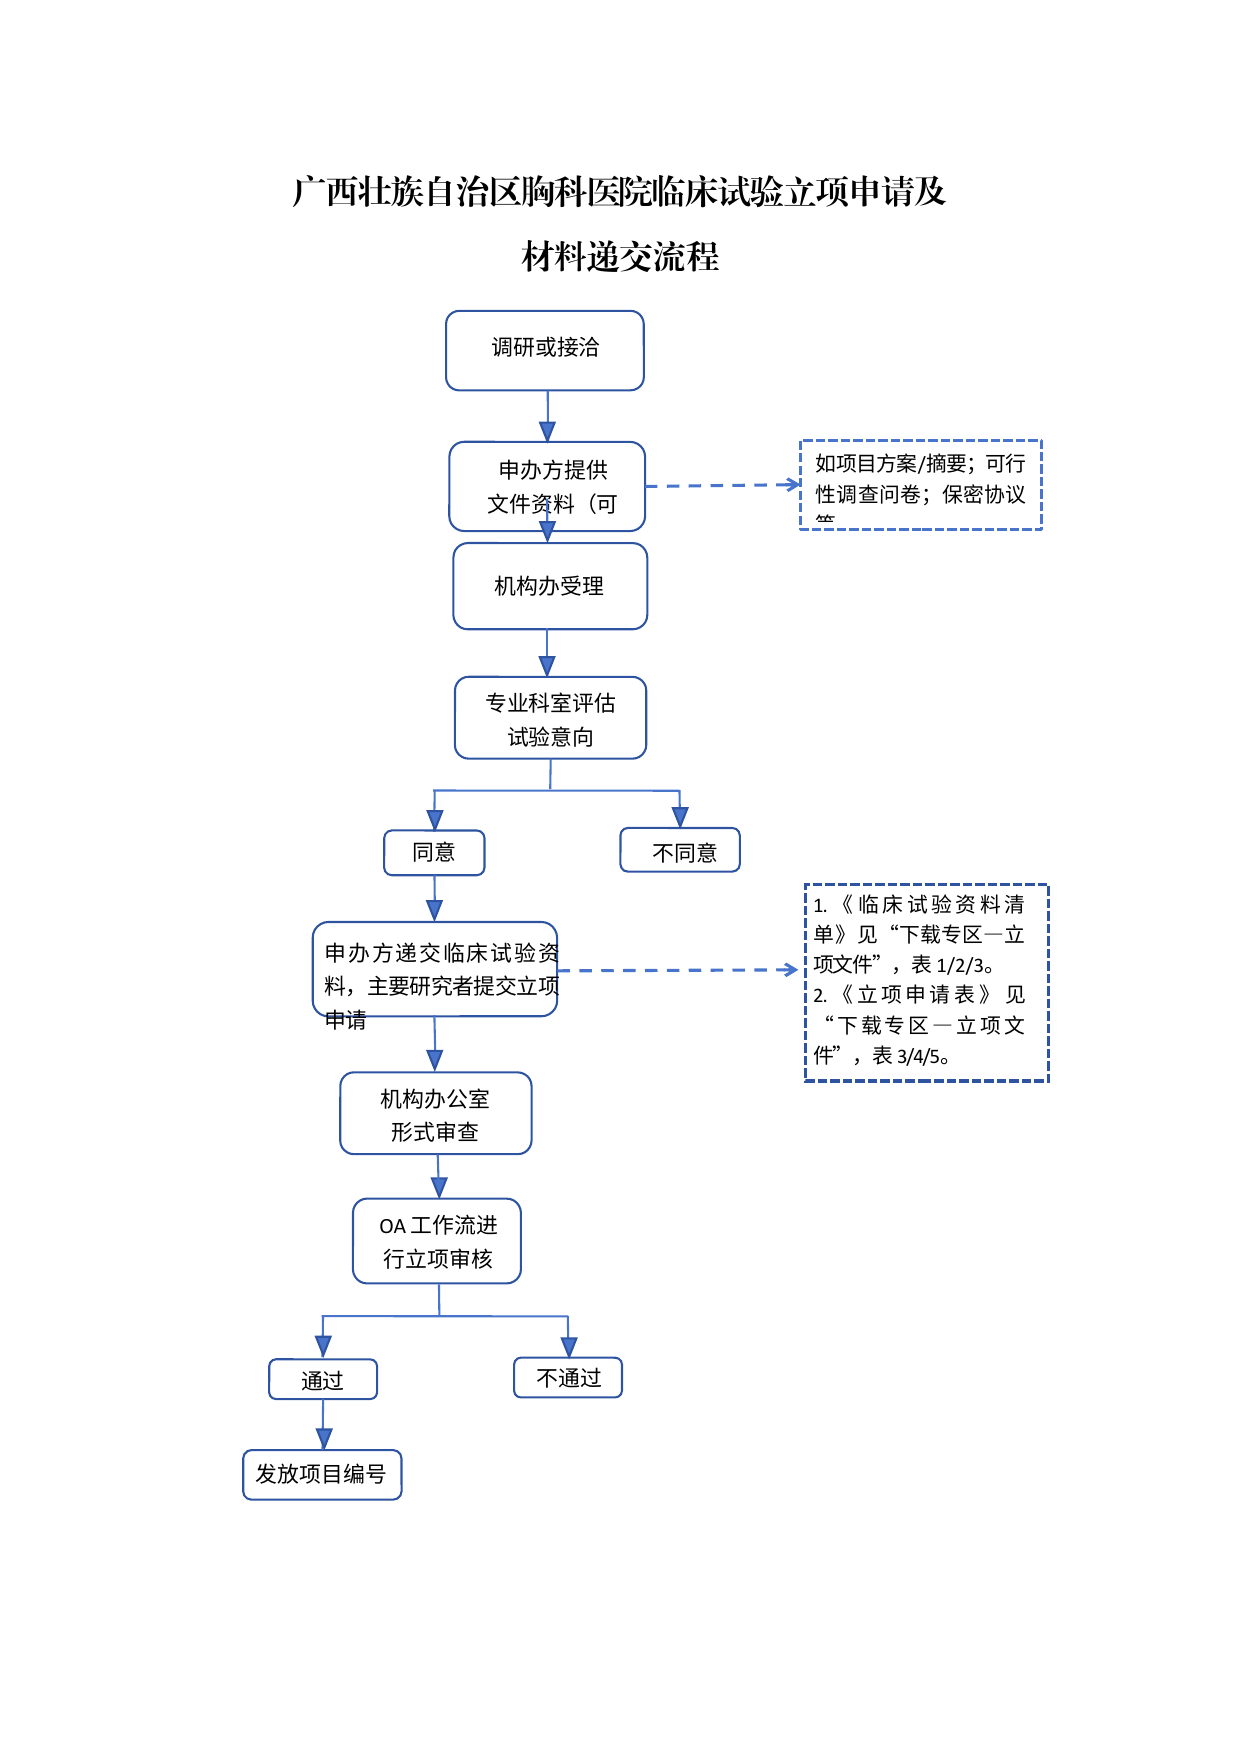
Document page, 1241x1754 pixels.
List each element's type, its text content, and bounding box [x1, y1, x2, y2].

text 广西壮族自治区胸科医院临床试验立项申请及 [187, 162, 1053, 227]
text 材料递交流程 [187, 227, 1053, 292]
